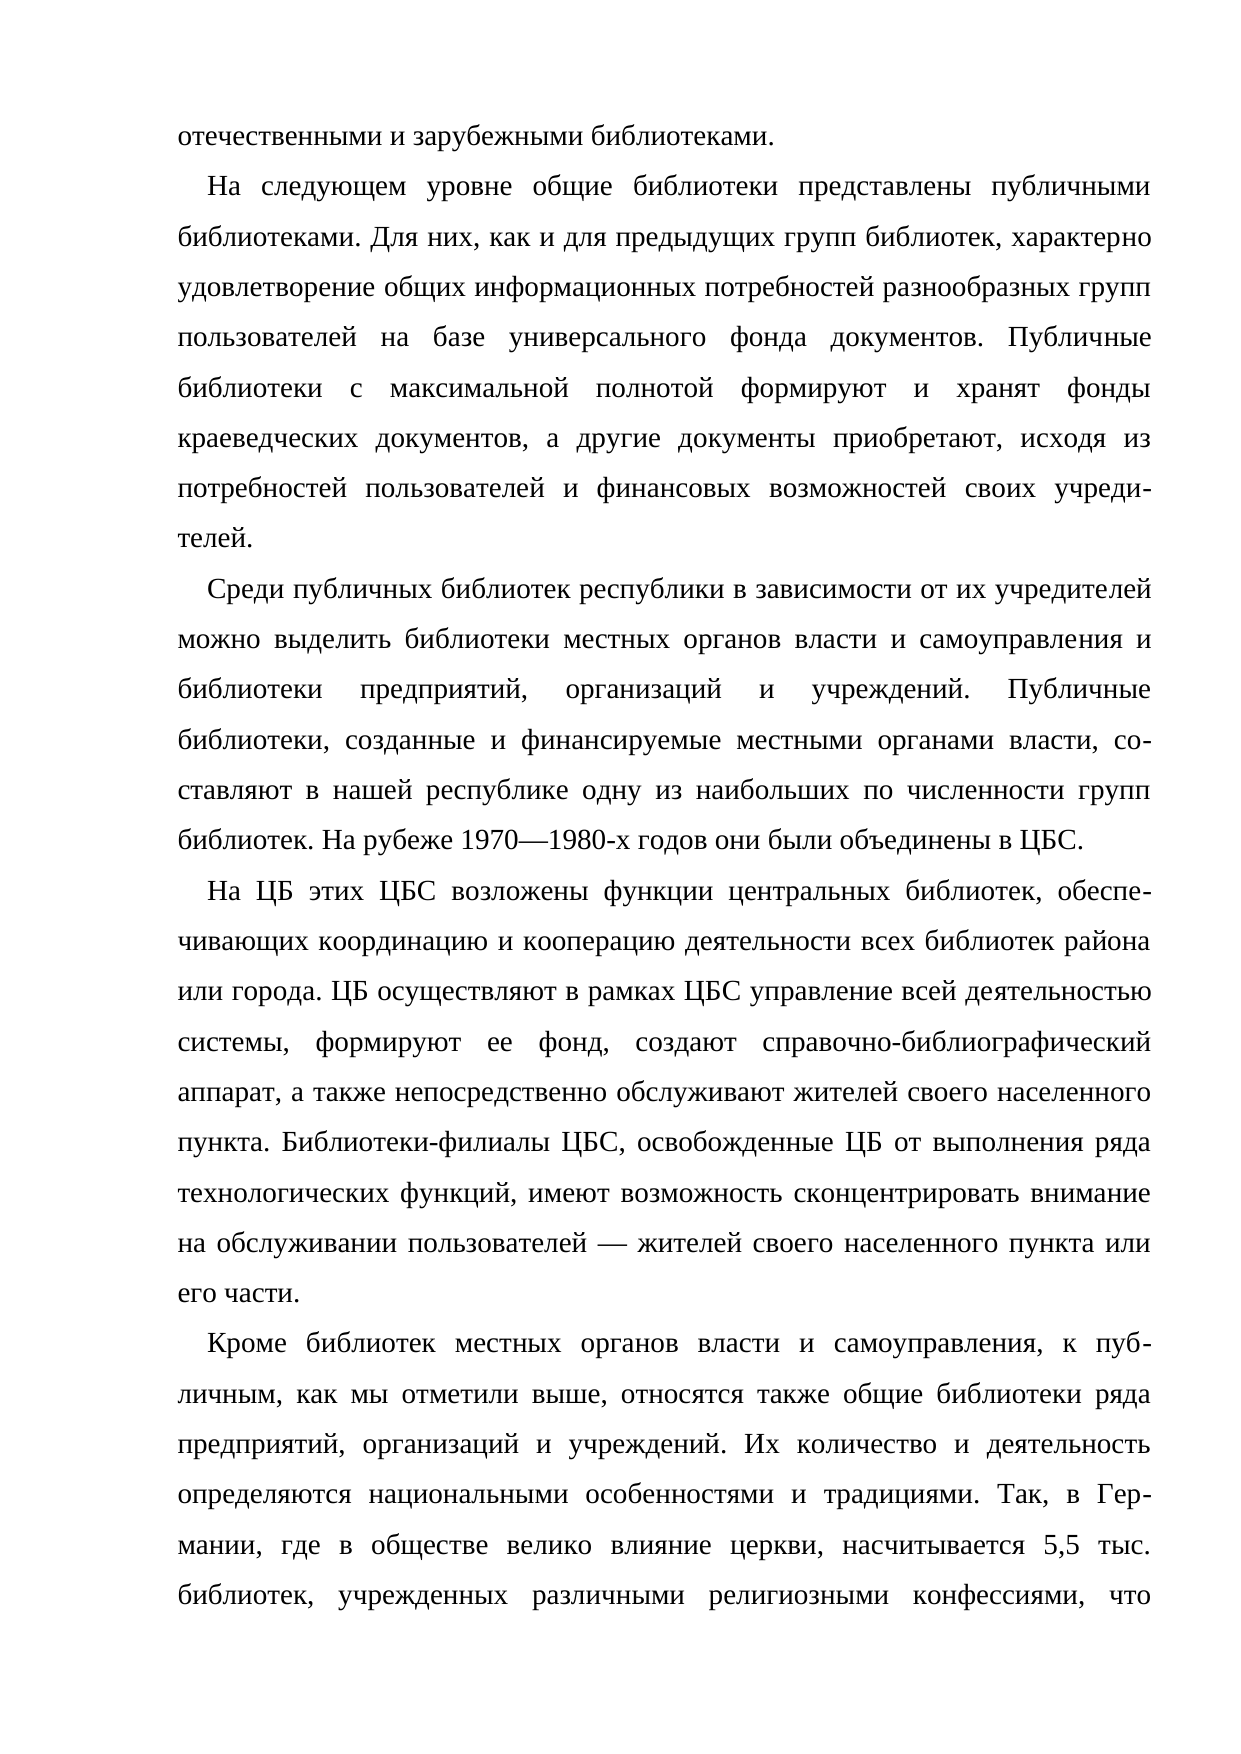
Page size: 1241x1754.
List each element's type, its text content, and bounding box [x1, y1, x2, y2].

text На следующем уровне общие библиотеки представлены публичными библиотеками. Для них, как и для предыдущих групп библиотек, характерно удовлетворение общих информационных потребностей разнообразных групп пользователей на базе универсального фонда документов. Публичные библиотеки с максимальной полнотой формируют и хранят фонды краеведческих документов, а другие документы приобретают, исходя из потребностей пользователей и финансовых возможностей своих учредителей. [177, 168, 1152, 554]
text На ЦБ этих ЦБС возложены функции центральных библиотек, обеспечивающих координацию и кооперацию деятельности всех библиотек района или города. ЦБ осуществляют в рамках ЦБС управление всей деятельностью системы, формируют ее фонд, создают справочно-библиографический аппарат, а также непосредственно обслуживают жителей своего населенного пункта. Библиотеки-филиалы ЦБС, освобожденные ЦБ от выполнения ряда технологических функций, имеют возможность сконцентрировать внимание на обслуживании пользователей — жителей своего населенного пункта или его части. [177, 873, 1152, 1309]
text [177, 1326, 1152, 1611]
text Среди публичных библиотек республики в зависимости от их учредителей можно выделить библиотеки местных органов власти и самоуправления и библиотеки предприятий, организаций и учреждений. Публичные библиотеки, созданные и финансируемые местными органами власти, составляют в нашей республике одну из наибольших по численности групп библиотек. На рубеже 1970—1980-х годов они были объединены в ЦБС. [177, 571, 1152, 856]
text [177, 118, 1152, 152]
